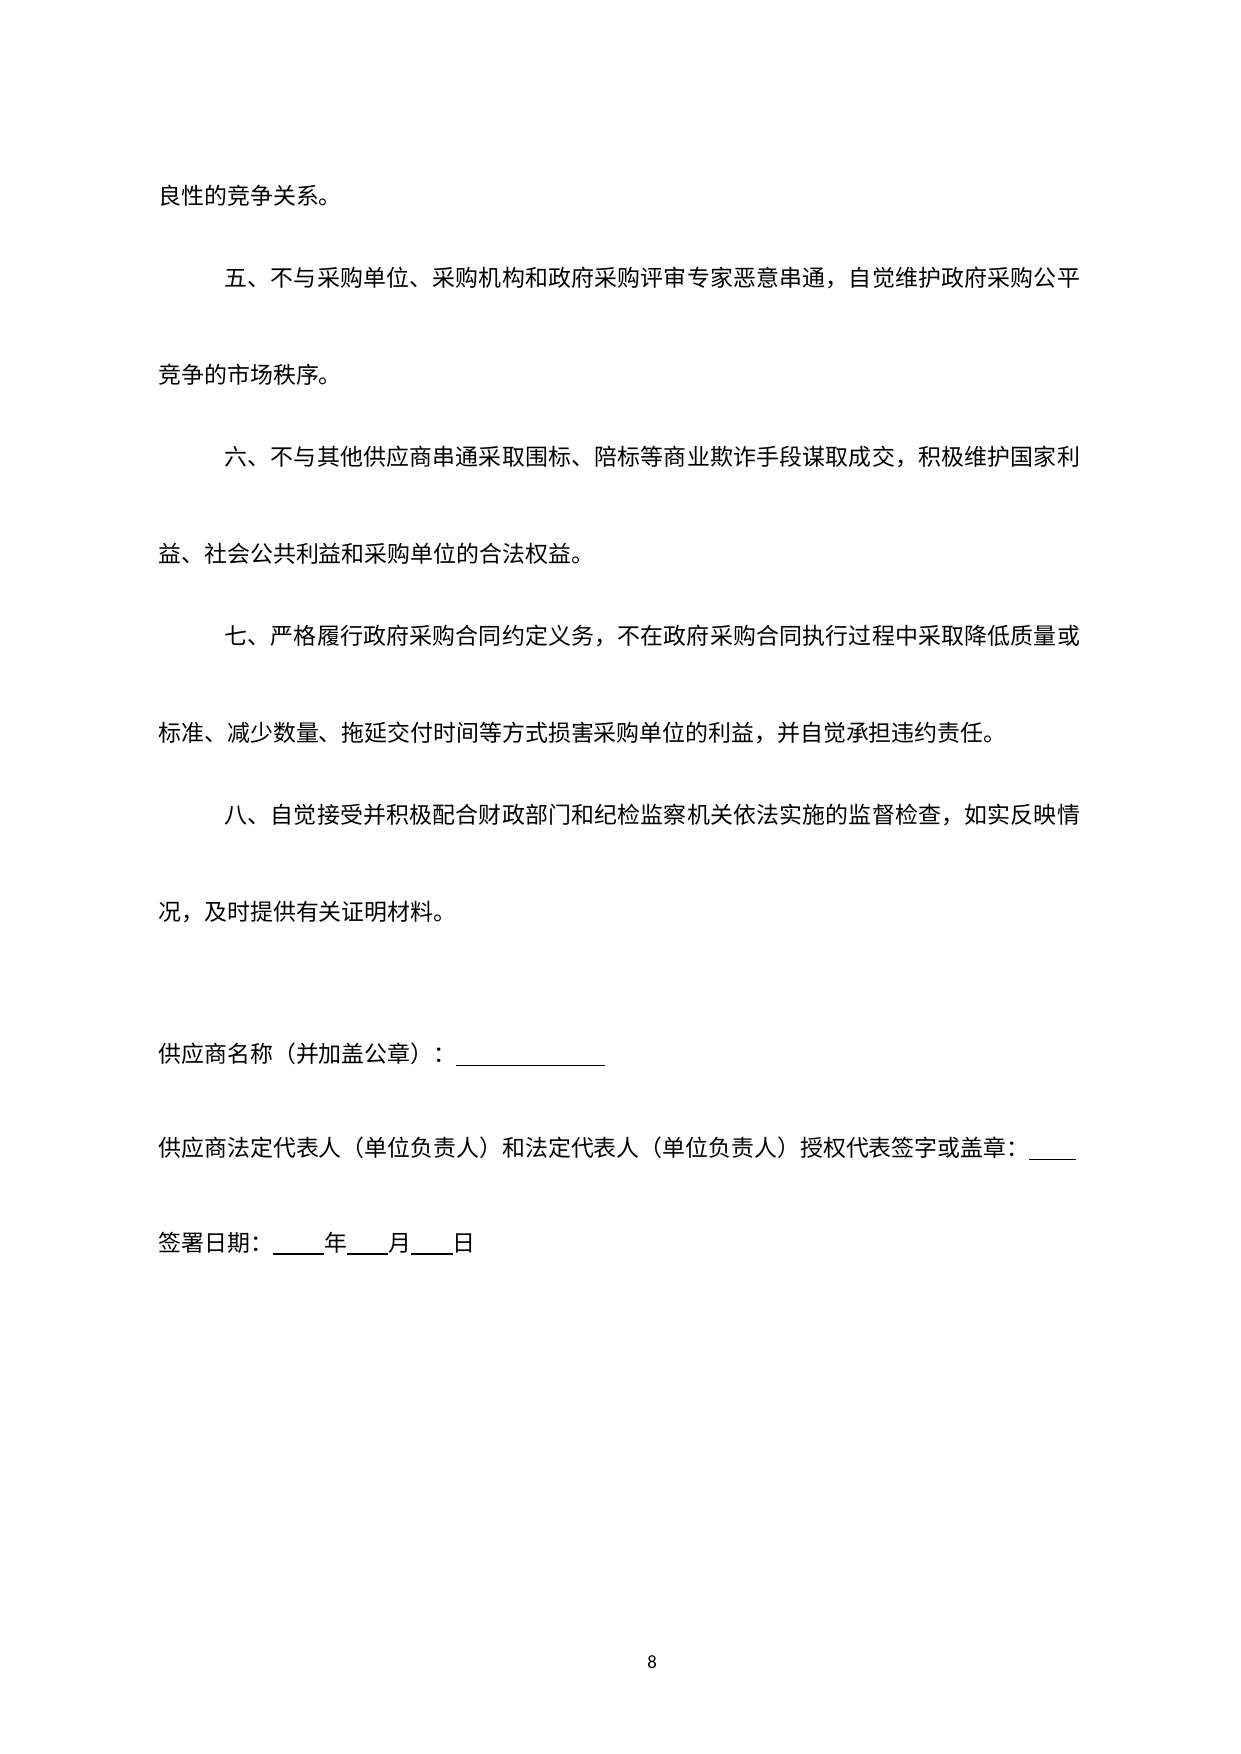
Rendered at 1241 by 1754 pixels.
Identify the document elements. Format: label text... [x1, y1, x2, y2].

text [158, 162, 1082, 227]
text 供应商法定代表人（单位负责人）和法定代表人（单位负责人）授权代表签字或盖章： [158, 1114, 1082, 1179]
text 供应商名称（并加盖公章）： [158, 1020, 1082, 1085]
text 六、不与其他供应商串通采取围标、陪标等商业欺诈手段谋取成交，积极维护国家利益、社会公共利益和采购单位的合法权益。 [158, 423, 1082, 585]
text 七、严格履行政府采购合同约定义务，不在政府采购合同执行过程中采取降低质量或标准、减少数量、拖延交付时间等方式损害采购单位的利益，并自觉承担违约责任。 [158, 602, 1082, 764]
text 八、自觉接受并积极配合财政部门和纪检监察机关依法实施的监督检查，如实反映情况，及时提供有关证明材料。 [158, 781, 1082, 943]
text 五、不与采购单位、采购机构和政府采购评审专家恶意串通，自觉维护政府采购公平竞争的市场秩序。 [158, 243, 1082, 406]
text 签署日期： 年 月 日 [158, 1208, 1082, 1273]
